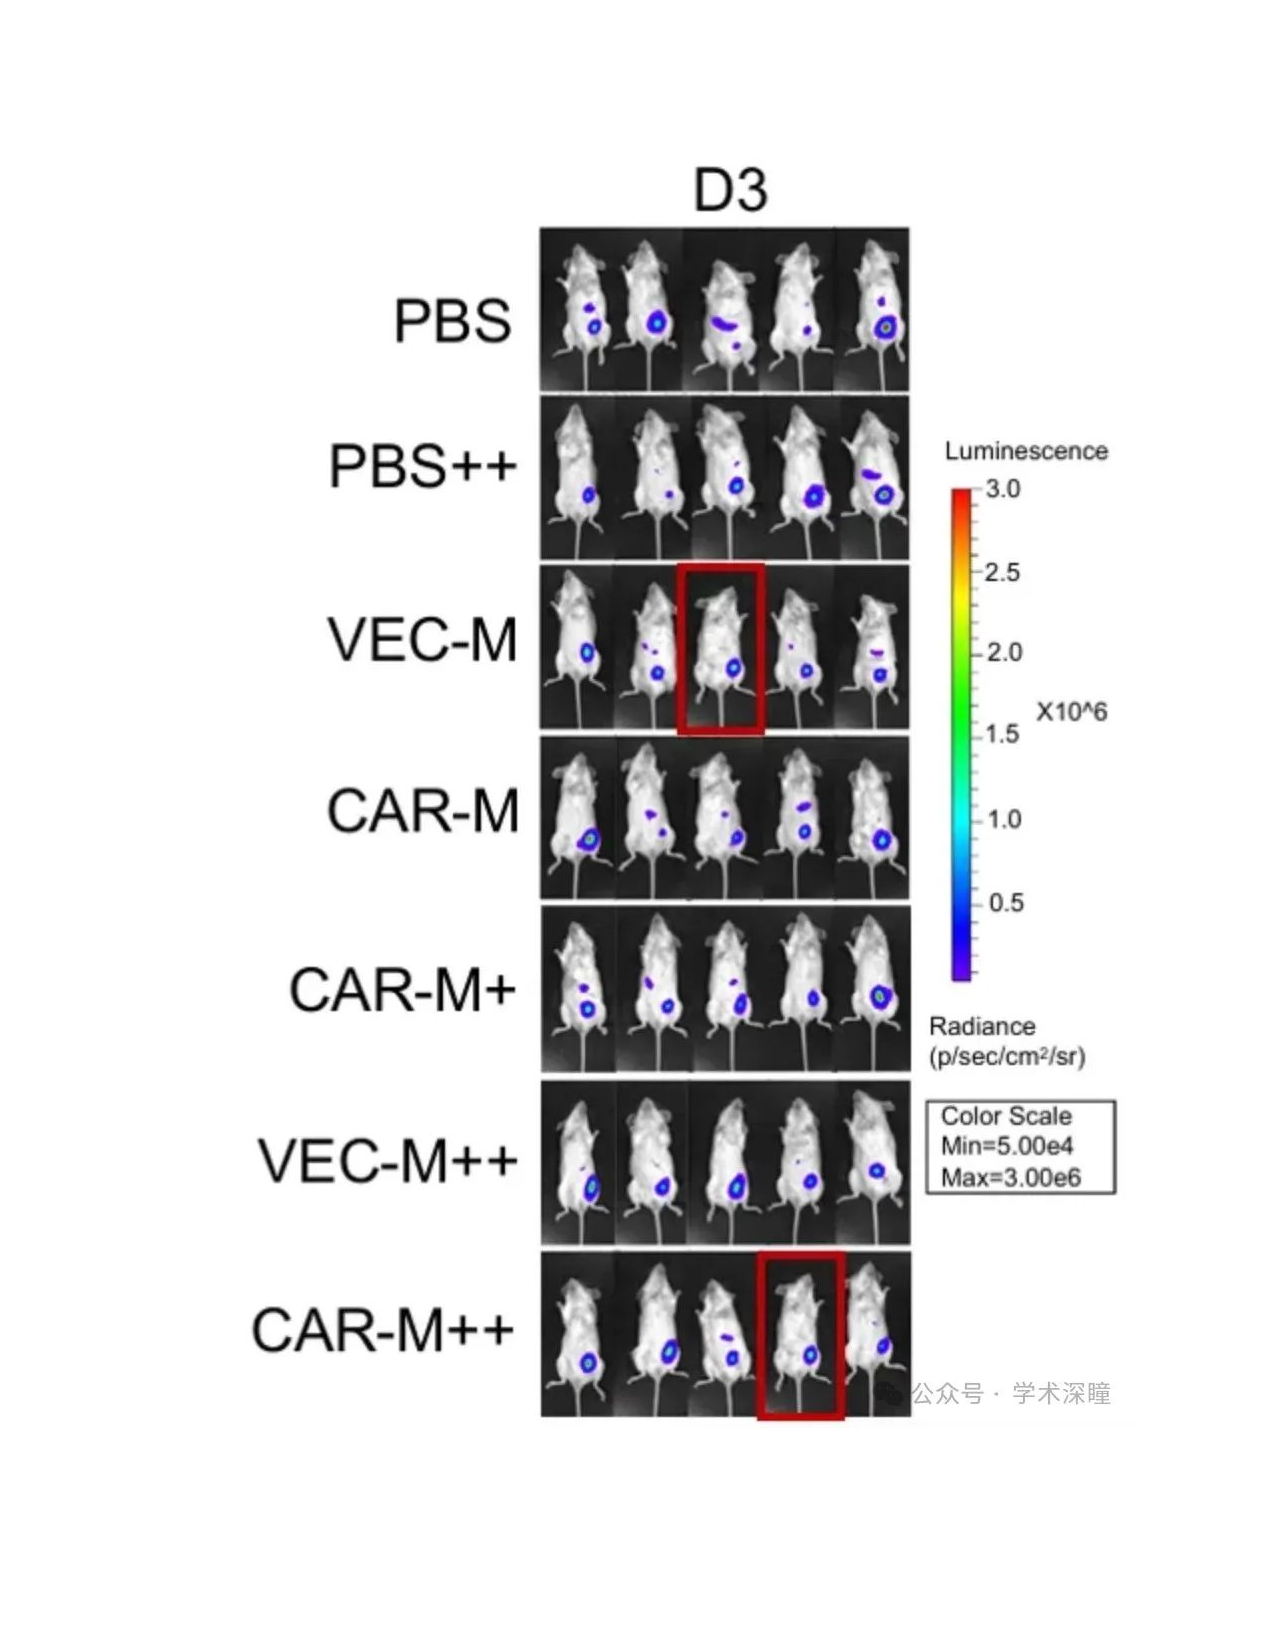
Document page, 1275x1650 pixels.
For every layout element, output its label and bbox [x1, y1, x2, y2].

picture [237, 150, 1138, 1428]
